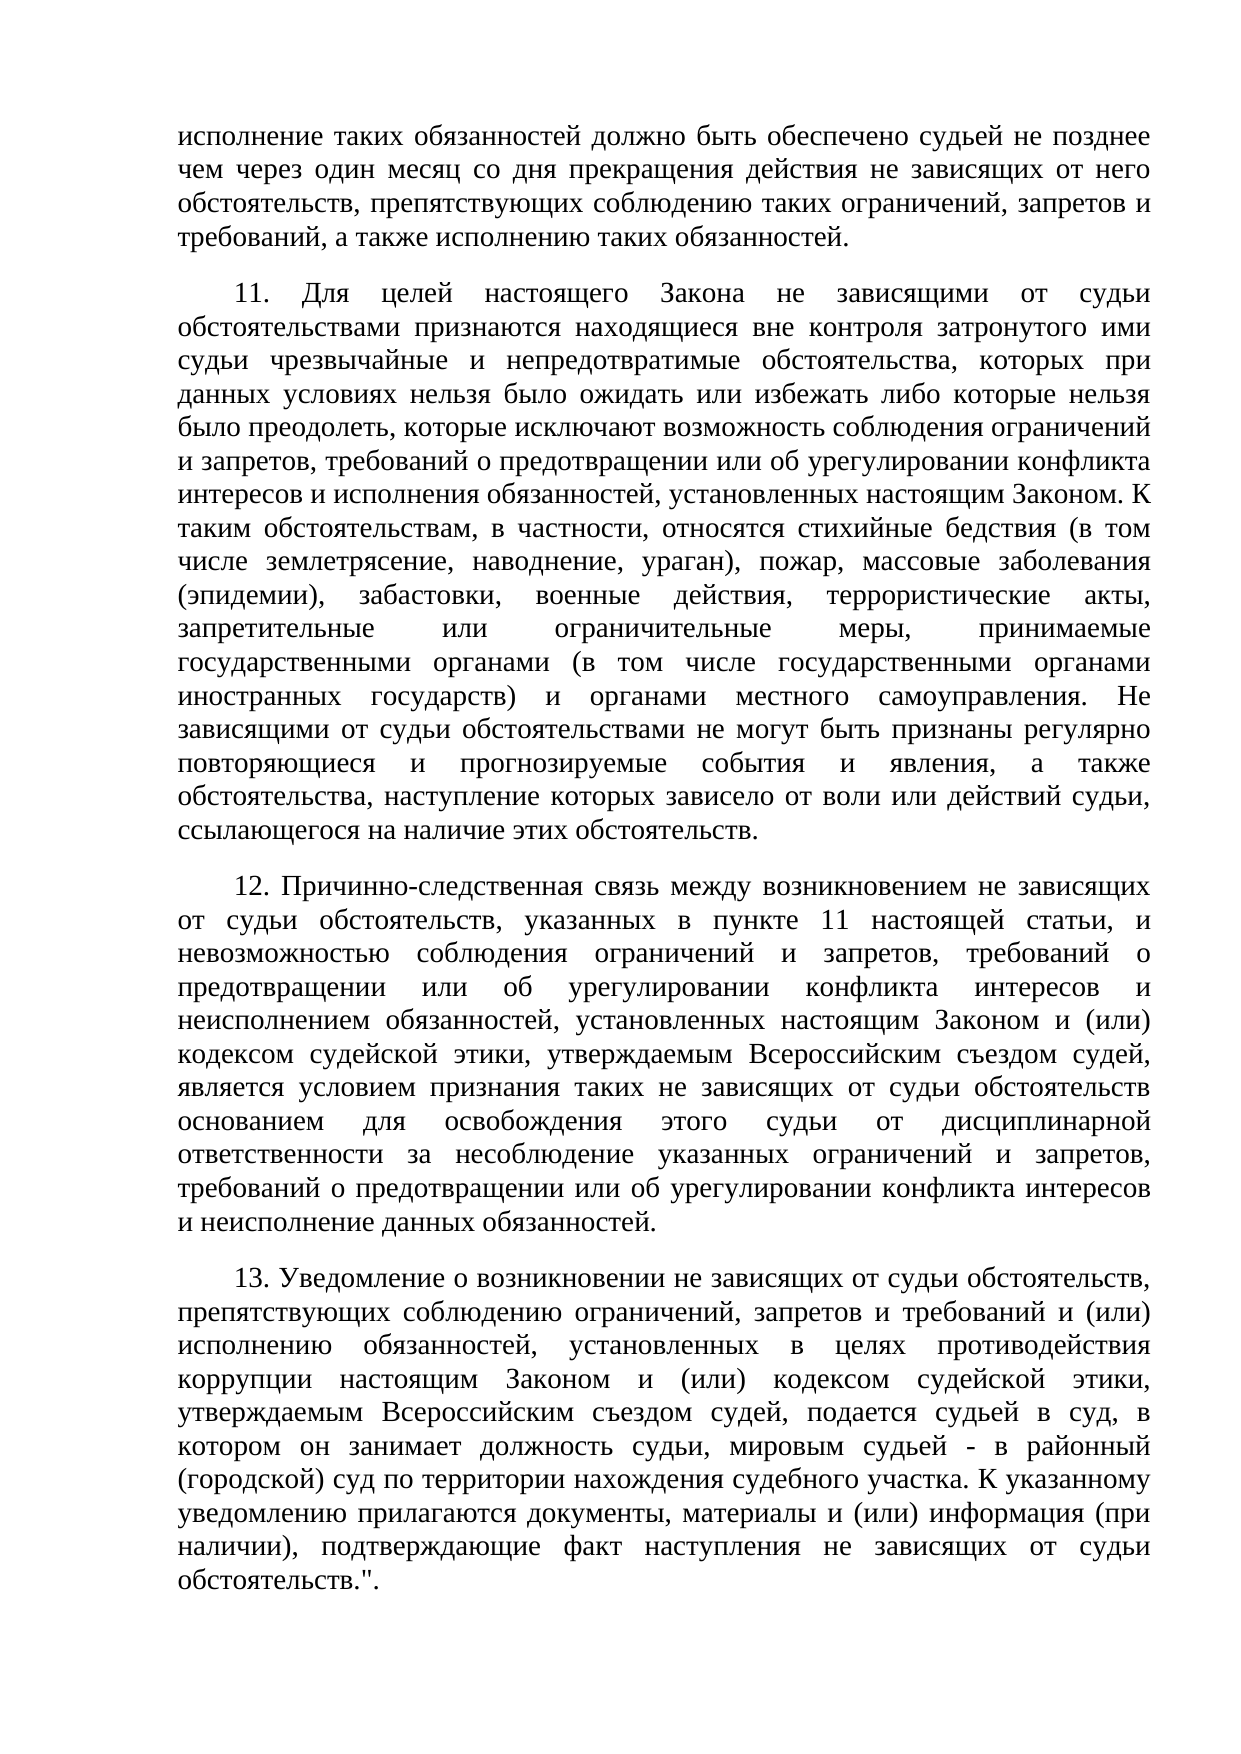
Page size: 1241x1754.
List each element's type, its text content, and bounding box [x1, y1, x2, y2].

text 13. Уведомление о возникновении не зависящих от судьи обстоятельств, препятствующих соблюдению ограничений, запретов и требований и (или) исполнению обязанностей, установленных в целях противодействия коррупции настоящим Законом и (или) кодексом судейской этики, утверждаемым Всероссийским съездом судей, подается судьей в суд, в котором он занимает должность судьи, мировым судьей - в районный (городской) суд по территории нахождения судебного участка. К указанному уведомлению прилагаются документы, материалы и (или) информация (при наличии), подтверждающие факт наступления не зависящих от судьи обстоятельств.". [177, 1260, 1152, 1596]
text 11. Для целей настоящего Закона не зависящими от судьи обстоятельствами признаются находящиеся вне контроля затронутого ими судьи чрезвычайные и непредотвратимые обстоятельства, которых при данных условиях нельзя было ожидать или избежать либо которые нельзя было преодолеть, которые исключают возможность соблюдения ограничений и запретов, требований о предотвращении или об урегулировании конфликта интересов и исполнения обязанностей, установленных настоящим Законом. К таким обстоятельствам, в частности, относятся стихийные бедствия (в том числе землетрясение, наводнение, ураган), пожар, массовые заболевания (эпидемии), забастовки, военные действия, террористические акты, запретительные или ограничительные меры, принимаемые государственными органами (в том числе государственными органами иностранных государств) и органами местного самоуправления. Не зависящими от судьи обстоятельствами не могут быть признаны регулярно повторяющиеся и прогнозируемые события и явления, а также обстоятельства, наступление которых зависело от воли или действий судьи, ссылающегося на наличие этих обстоятельств. [177, 275, 1152, 845]
text 12. Причинно-следственная связь между возникновением не зависящих от судьи обстоятельств, указанных в пункте 11 настоящей статьи, и невозможностью соблюдения ограничений и запретов, требований о предотвращении или об урегулировании конфликта интересов и неисполнением обязанностей, установленных настоящим Законом и (или) кодексом судейской этики, утверждаемым Всероссийским съездом судей, является условием признания таких не зависящих от судьи обстоятельств основанием для освобождения этого судьи от дисциплинарной ответственности за несоблюдение указанных ограничений и запретов, требований о предотвращении или об урегулировании конфликта интересов и неисполнение данных обязанностей. [177, 868, 1152, 1237]
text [177, 118, 1152, 252]
